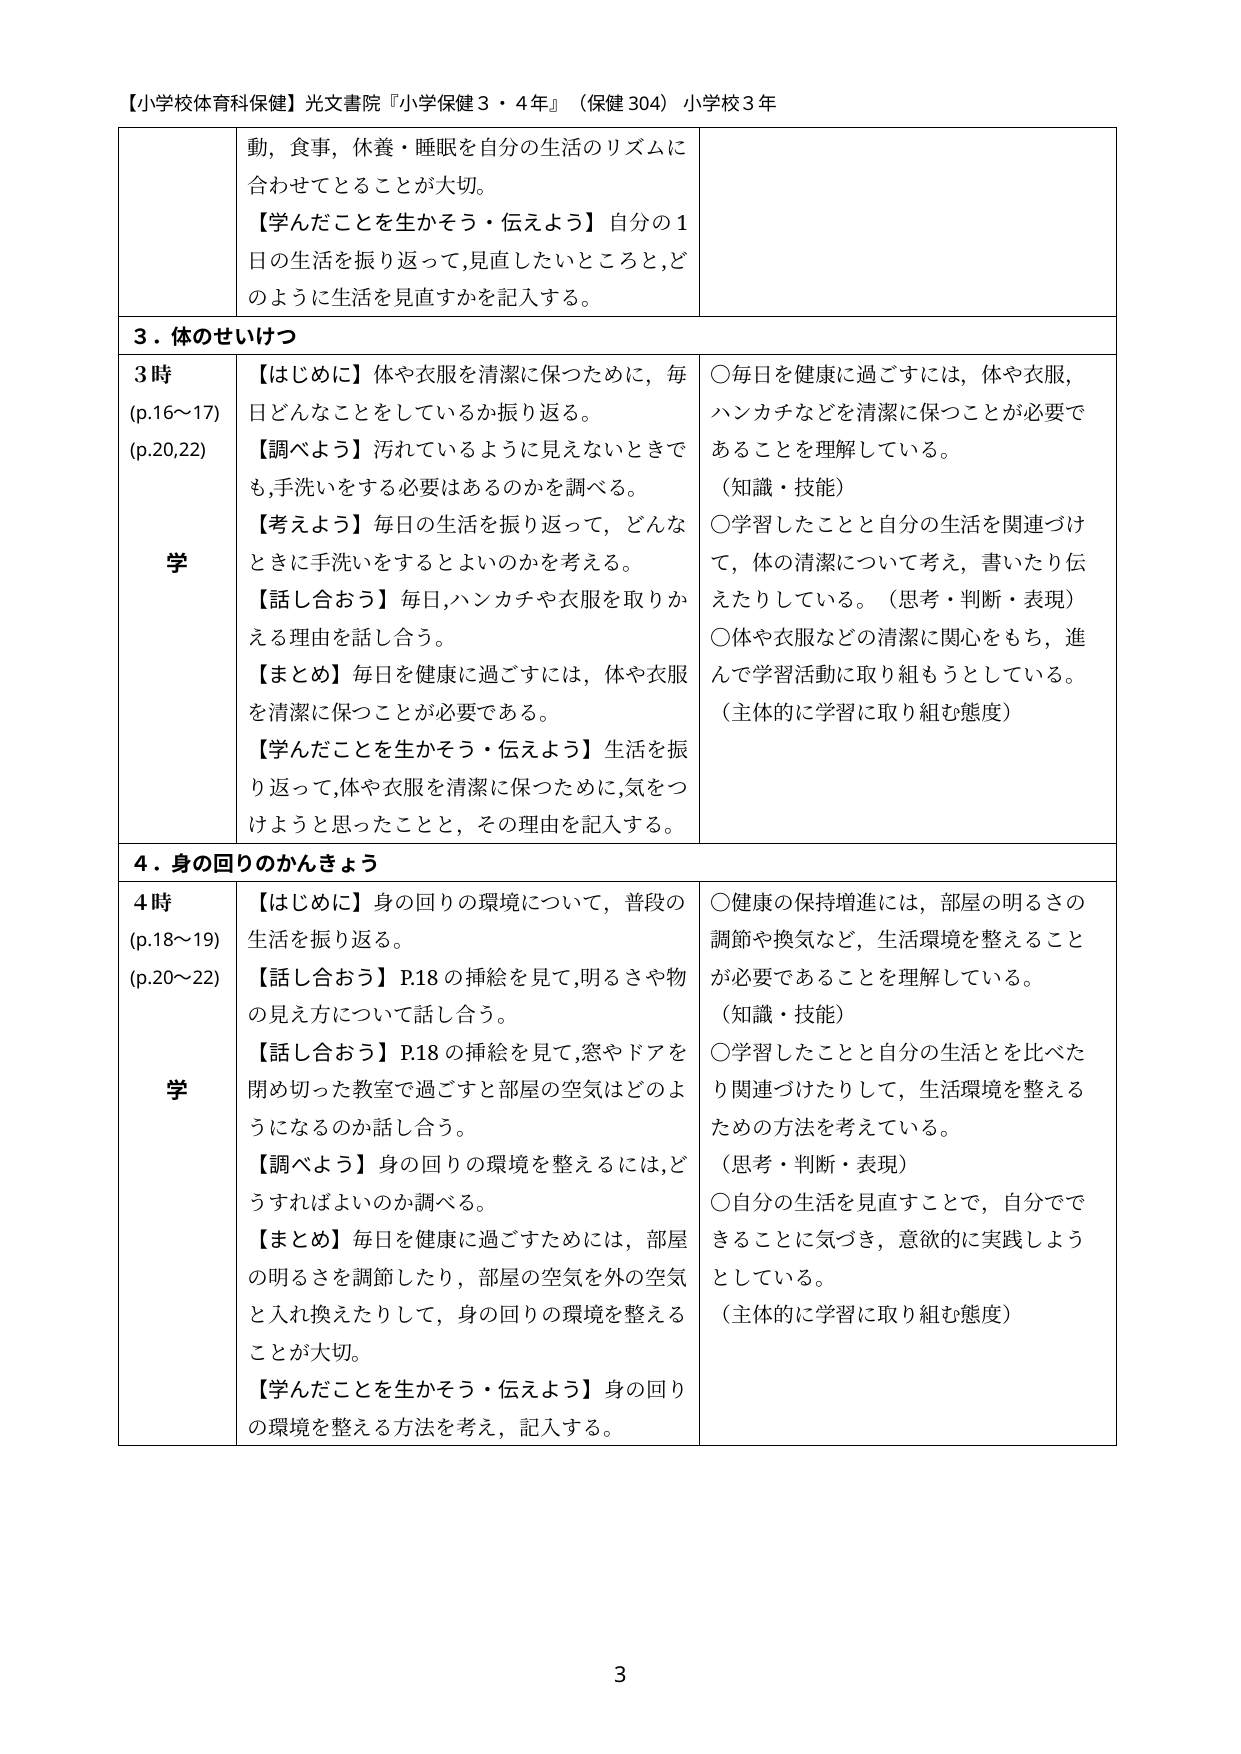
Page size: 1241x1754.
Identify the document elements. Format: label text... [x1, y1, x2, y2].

table_cell 【はじめに】身の回りの環境について，普段の生活を振り返る。 【話し合おう】P.18の挿絵を見て,明るさや物の見え方について話し合う。 【話し合おう】P.18の挿絵を見て,窓やドアを閉め切った教室で過ごすと部屋の空気はどのようになるのか話し合う。 【調べよう】身の回りの環境を整えるには,どうすればよいのか調べる。 【まとめ】毎日を健康に過ごすためには，部屋の明るさを調節したり，部屋の空気を外の空気と入れ換えたりして，身の回りの環境を整えることが大切。 【学んだことを生かそう・伝えよう】身の回りの環境を整える方法を考え，記入する。 [237, 882, 699, 1445]
table_cell ３．体のせいけつ [119, 317, 1116, 354]
table_cell 〇健康の保持増進には，部屋の明るさの調節や換気など，生活環境を整えることが必要であることを理解している。 （知識・技能） 〇学習したことと自分の生活とを比べたり関連づけたりして，生活環境を整えるための方法を考えている。 （思考・判断・表現） 〇自分の生活を見直すことで，自分でできることに気づき，意欲的に実践しようとしている。 （主体的に学習に取り組む態度） [700, 882, 1116, 1445]
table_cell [119, 128, 236, 316]
table_cell 【はじめに】体や衣服を清潔に保つために，毎日どんなことをしているか振り返る。 【調べよう】汚れているように見えないときでも,手洗いをする必要はあるのかを調べる。 【考えよう】毎日の生活を振り返って，どんなときに手洗いをするとよいのかを考える。 【話し合おう】毎日,ハンカチや衣服を取りかえる理由を話し合う。 【まとめ】毎日を健康に過ごすには，体や衣服を清潔に保つことが必要である。 【学んだことを生かそう・伝えよう】生活を振り返って,体や衣服を清潔に保つために,気をつけようと思ったことと，その理由を記入する。 [237, 355, 699, 843]
table_cell ３時 (p.16～17) (p.20,22) 学 [119, 355, 236, 843]
table_cell 〇毎日を健康に過ごすには，体や衣服，ハンカチなどを清潔に保つことが必要であることを理解している。 （知識・技能） 〇学習したことと自分の生活を関連づけて，体の清潔について考え，書いたり伝えたりしている。（思考・判断・表現） 〇体や衣服などの清潔に関心をもち，進んで学習活動に取り組もうとしている。 （主体的に学習に取り組む態度） [700, 355, 1116, 843]
table_cell ４時 (p.18～19) (p.20～22) 学 [119, 882, 236, 1445]
table_cell ４．身の回りのかんきょう [119, 844, 1116, 881]
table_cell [237, 128, 699, 316]
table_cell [700, 128, 1116, 316]
